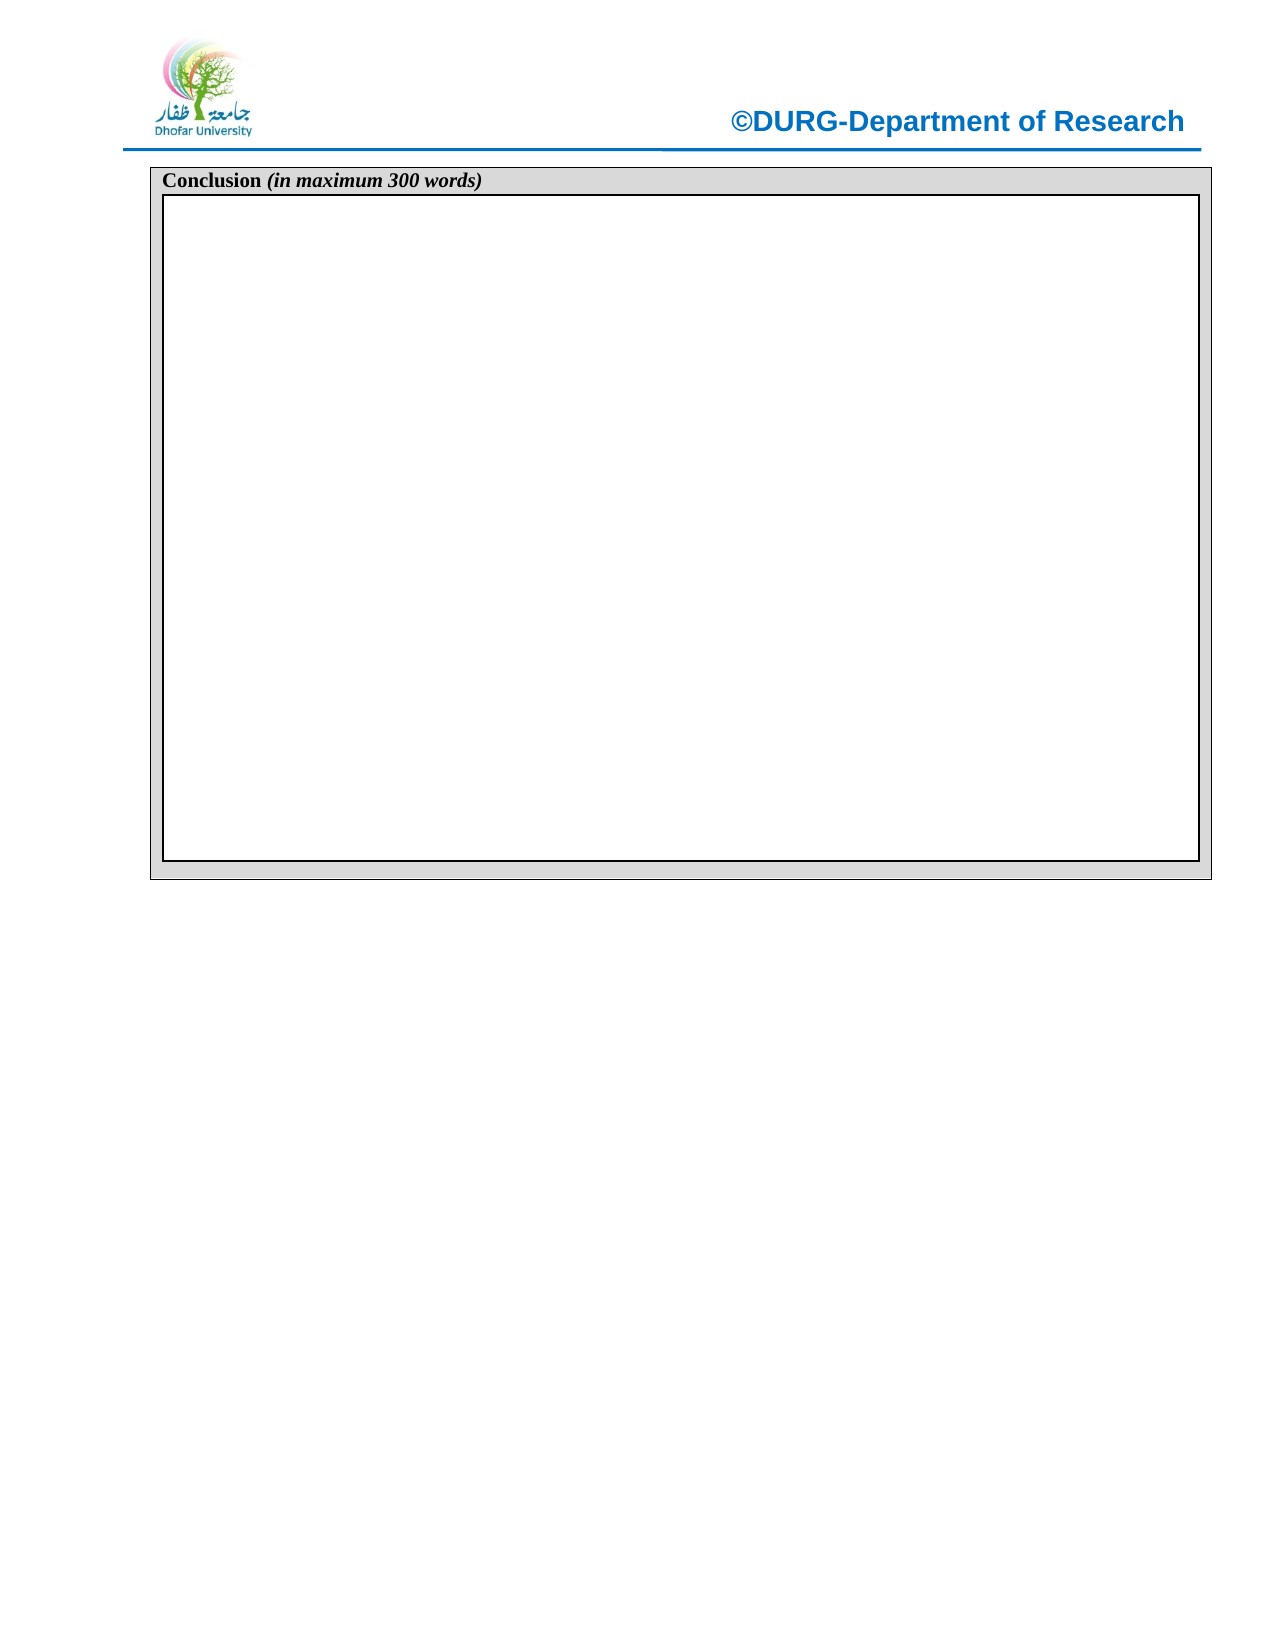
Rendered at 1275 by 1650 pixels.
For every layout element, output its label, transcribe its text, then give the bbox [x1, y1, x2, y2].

picture [150, 28, 257, 139]
table_cell Conclusion (in maximum 300 words) [151, 168, 1211, 878]
